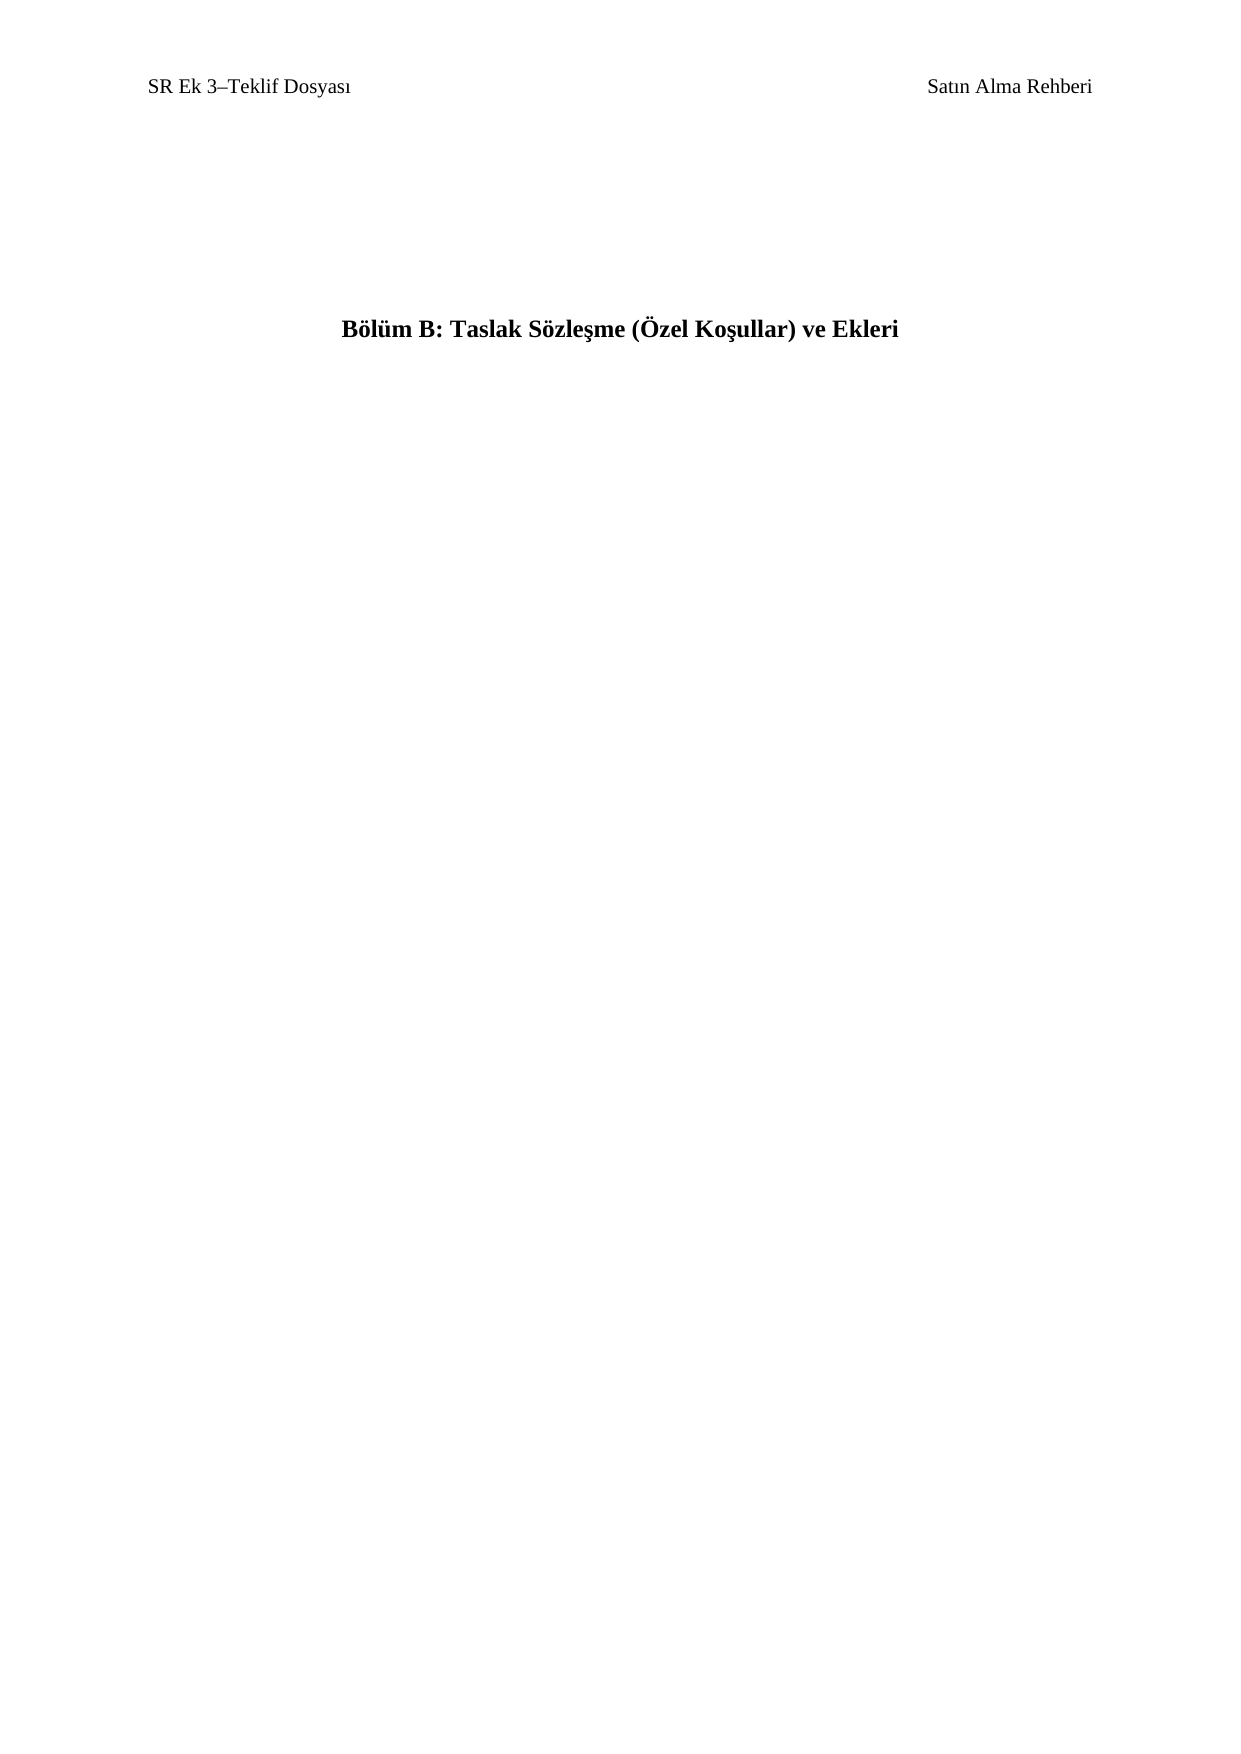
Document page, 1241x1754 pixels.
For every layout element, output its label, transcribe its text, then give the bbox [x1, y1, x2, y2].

subtitle Bölüm B: Taslak Sözleşme (Özel Koşullar) ve Ekleri [148, 314, 1093, 343]
